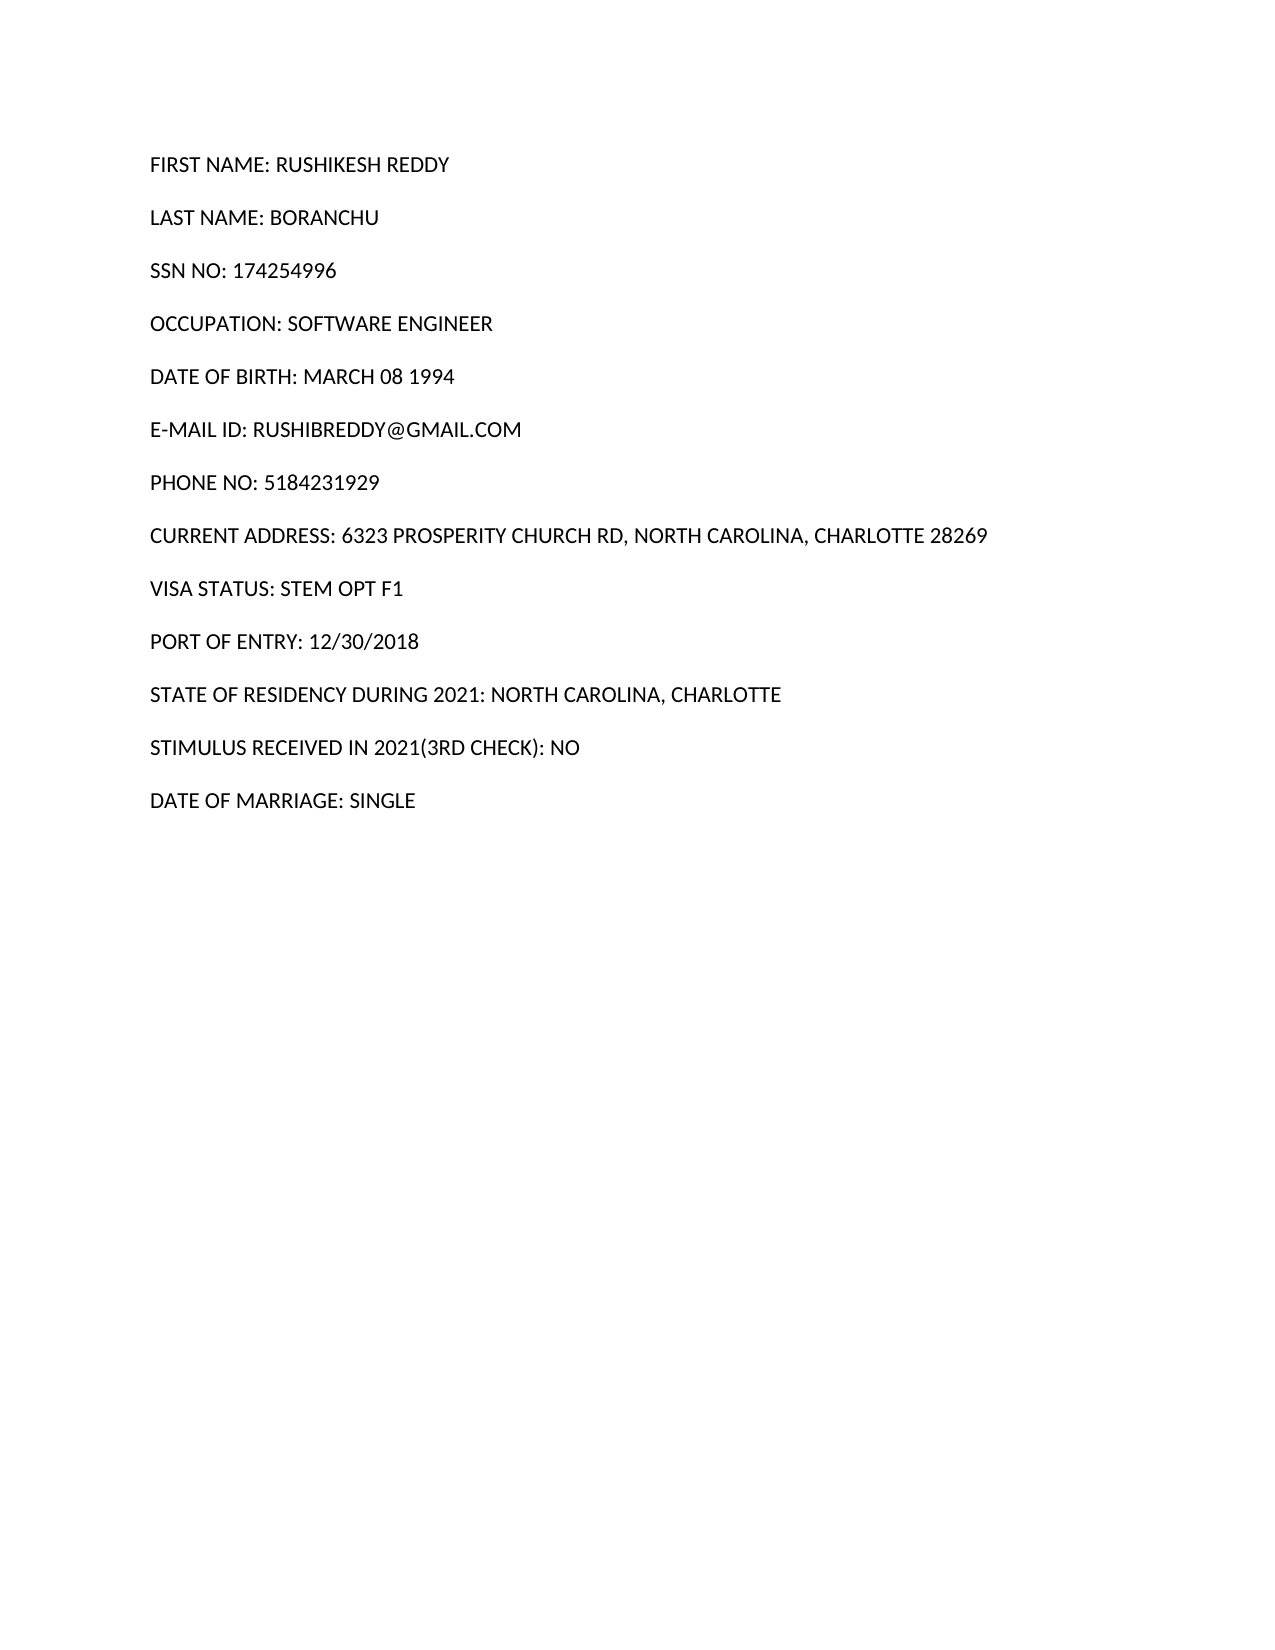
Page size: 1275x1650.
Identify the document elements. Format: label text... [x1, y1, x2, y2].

text STATE OF RESIDENCY DURING 2021: NORTH CAROLINA, CHARLOTTE [150, 680, 1125, 708]
text CURRENT ADDRESS: 6323 PROSPERITY CHURCH RD, NORTH CAROLINA, CHARLOTTE 28269 [150, 521, 1125, 549]
text DATE OF MARRIAGE: SINGLE [150, 786, 1125, 814]
text STIMULUS RECEIVED IN 2021(3RD CHECK): NO [150, 733, 1125, 761]
text OCCUPATION: SOFTWARE ENGINEER [150, 309, 1125, 337]
text VISA STATUS: STEM OPT F1 [150, 574, 1125, 602]
text SSN NO: 174254996 [150, 256, 1125, 284]
text E-MAIL ID: RUSHIBREDDY@GMAIL.COM [150, 415, 1125, 443]
text PHONE NO: 5184231929 [150, 468, 1125, 496]
text FIRST NAME: RUSHIKESH REDDY [150, 150, 1125, 178]
text LAST NAME: BORANCHU [150, 203, 1125, 231]
text PORT OF ENTRY: 12/30/2018 [150, 627, 1125, 655]
text DATE OF BIRTH: MARCH 08 1994 [150, 362, 1125, 390]
